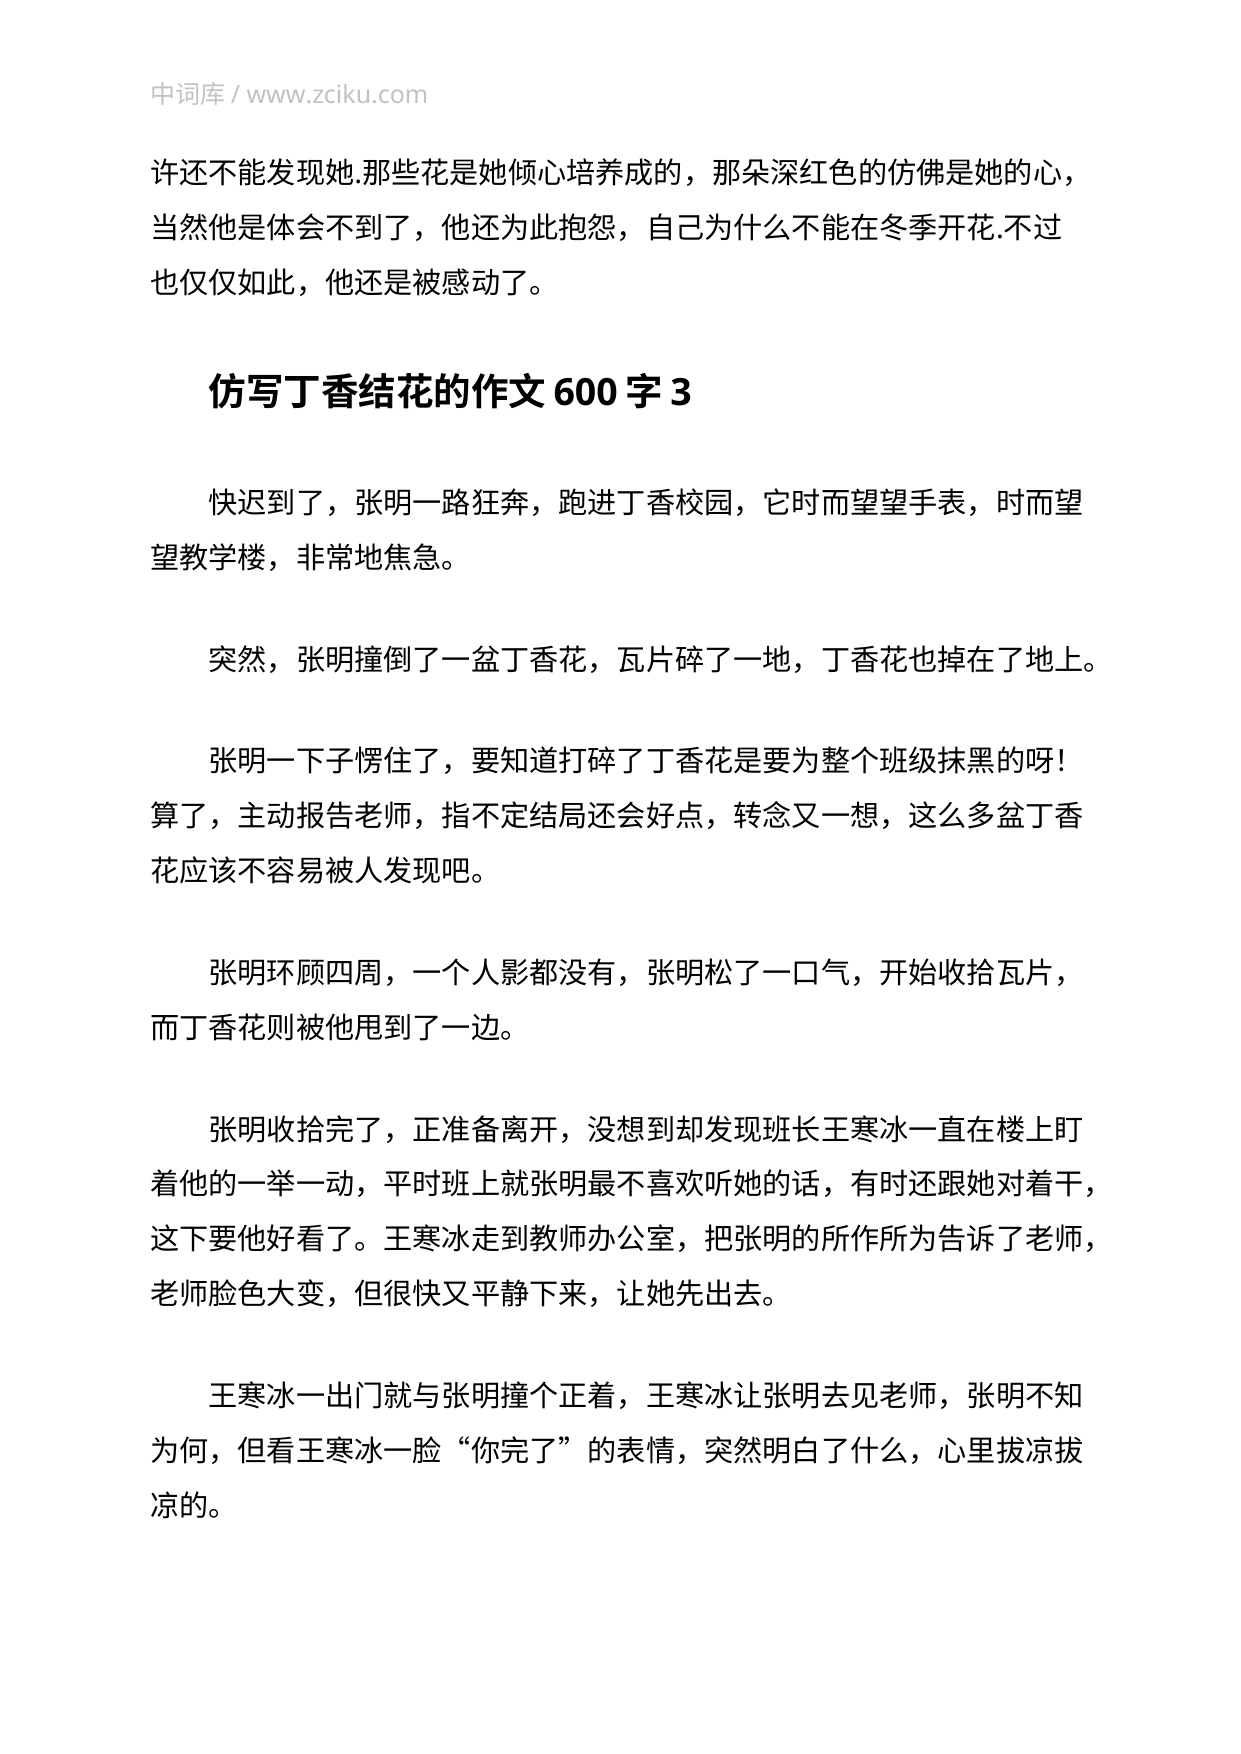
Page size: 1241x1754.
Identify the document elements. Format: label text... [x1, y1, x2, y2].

text 张明收拾完了，正准备离开，没想到却发现班长王寒冰一直在楼上盯着他的一举一动，平时班上就张明最不喜欢听她的话，有时还跟她对着干，这下要他好看了。王寒冰走到教师办公室，把张明的所作所为告诉了老师，老师脸色大变，但很快又平静下来，让她先出去。 [150, 1106, 1090, 1313]
text 快迟到了，张明一路狂奔，跑进丁香校园，它时而望望手表，时而望望教学楼，非常地焦急。 [150, 479, 1090, 577]
text 突然，张明撞倒了一盆丁香花，瓦片碎了一地，丁香花也掉在了地上。 [150, 636, 1090, 678]
text 王寒冰一出门就与张明撞个正着，王寒冰让张明去见老师，张明不知为何，但看王寒冰一脸“你完了”的表情，突然明白了什么，心里拔凉拔凉的。 [150, 1372, 1090, 1524]
text 仿写丁香结花的作文600字3 [150, 362, 1090, 416]
text 张明环顾四周，一个人影都没有，张明松了一口气，开始收拾瓦片，而丁香花则被他甩到了一边。 [150, 949, 1090, 1047]
text 张明一下子愣住了，要知道打碎了丁香花是要为整个班级抹黑的呀！算了，主动报告老师，指不定结局还会好点，转念又一想，这么多盆丁香花应该不容易被人发现吧。 [150, 738, 1090, 890]
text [150, 150, 1090, 302]
